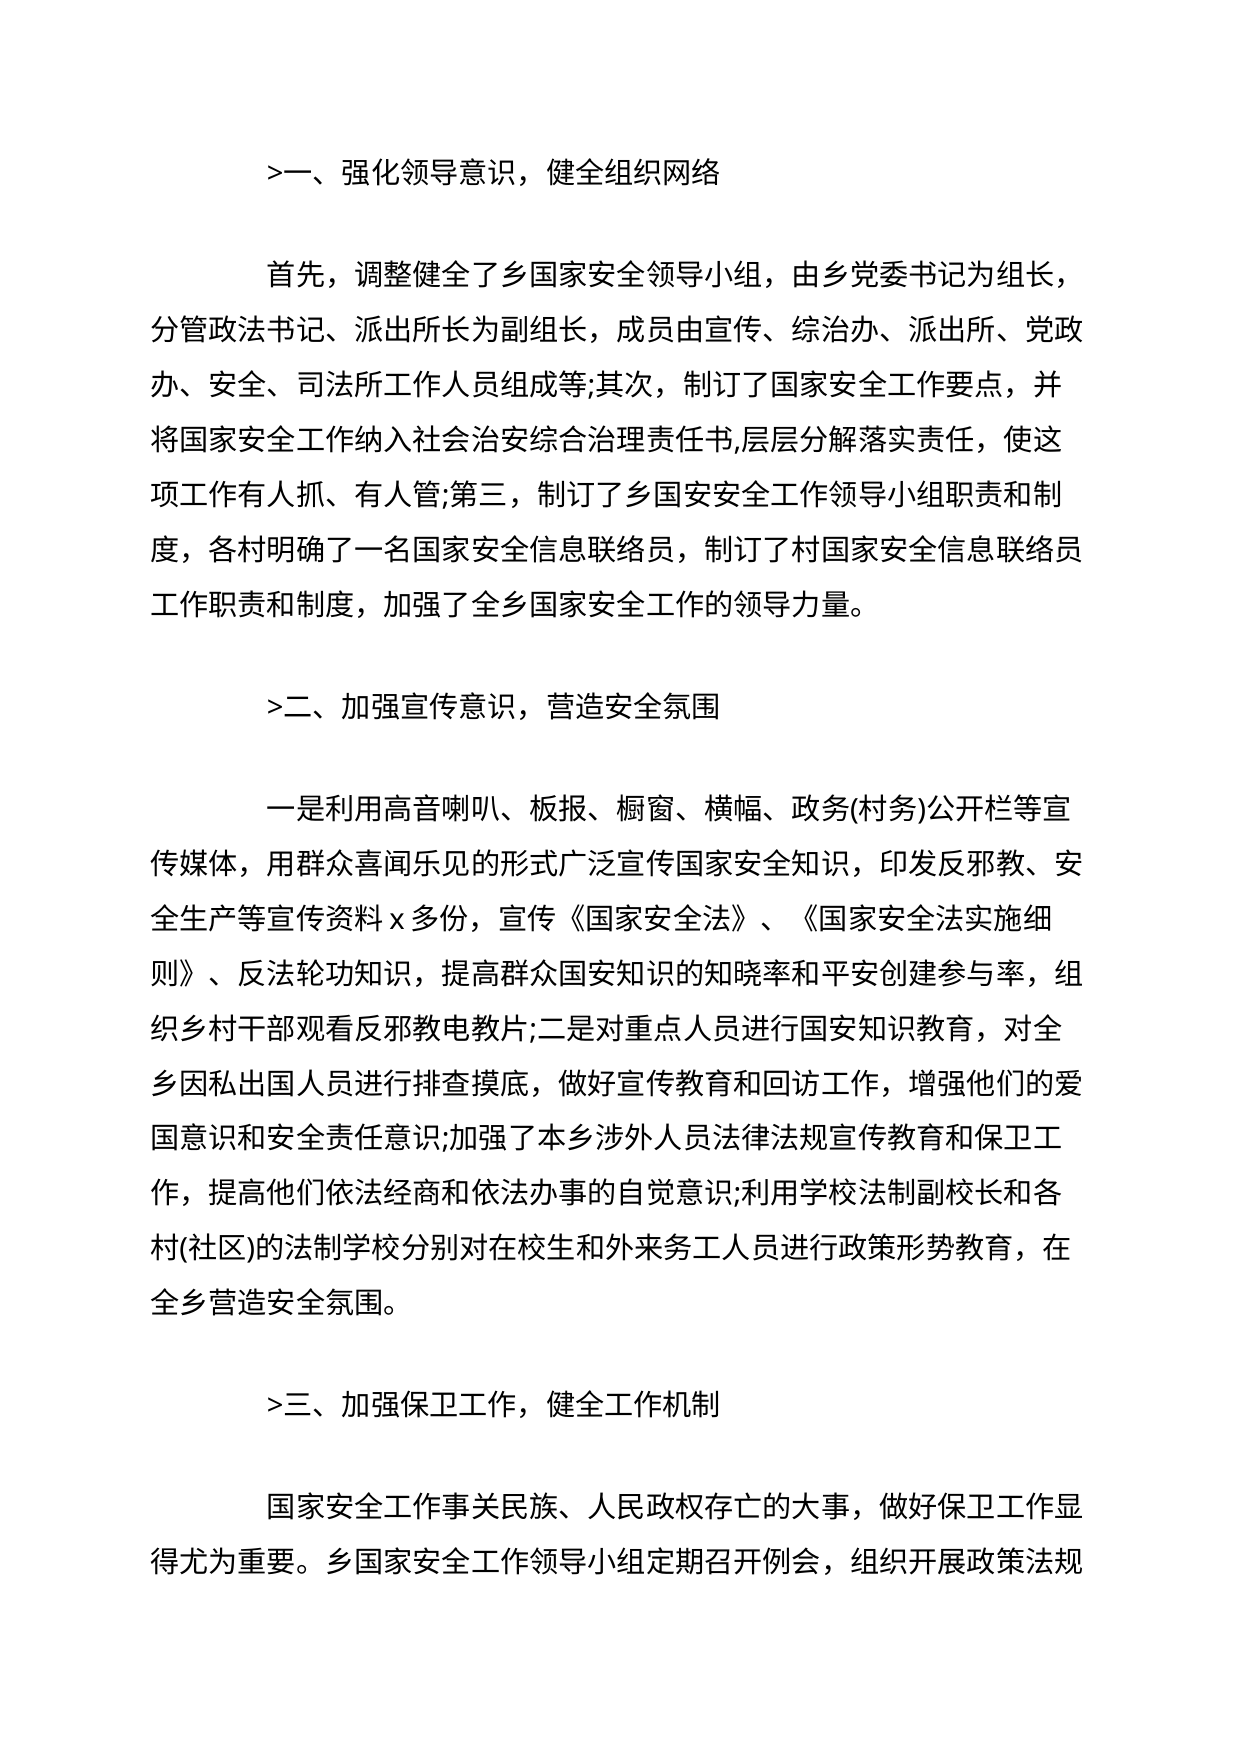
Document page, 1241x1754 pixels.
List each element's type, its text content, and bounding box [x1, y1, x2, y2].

text >二、加强宣传意识，营造安全氛围 [150, 683, 1090, 726]
text 一是利用高音喇叭、板报、橱窗、横幅、政务(村务)公开栏等宣传媒体，用群众喜闻乐见的形式广泛宣传国家安全知识，印发反邪教、安全生产等宣传资料x多份，宣传《国家安全法》、《国家安全法实施细则》、反法轮功知识，提高群众国安知识的知晓率和平安创建参与率，组织乡村干部观看反邪教电教片;二是对重点人员进行国安知识教育，对全乡因私出国人员进行排查摸底，做好宣传教育和回访工作，增强他们的爱国意识和安全责任意识;加强了本乡涉外人员法律法规宣传教育和保卫工作，提高他们依法经商和依法办事的自觉意识;利用学校法制副校长和各村(社区)的法制学校分别对在校生和外来务工人员进行政策形势教育，在全乡营造安全氛围。 [150, 785, 1090, 1322]
text 首先，调整健全了乡国家安全领导小组，由乡党委书记为组长，分管政法书记、派出所长为副组长，成员由宣传、综治办、派出所、党政办、安全、司法所工作人员组成等;其次，制订了国家安全工作要点，并将国家安全工作纳入社会治安综合治理责任书,层层分解落实责任，使这项工作有人抓、有人管;第三，制订了乡国安安全工作领导小组职责和制度，各村明确了一名国家安全信息联络员，制订了村国家安全信息联络员工作职责和制度，加强了全乡国家安全工作的领导力量。 [150, 252, 1090, 624]
text >一、强化领导意识，健全组织网络 [150, 150, 1090, 192]
text >三、加强保卫工作，健全工作机制 [150, 1382, 1090, 1424]
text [150, 1484, 1090, 1581]
